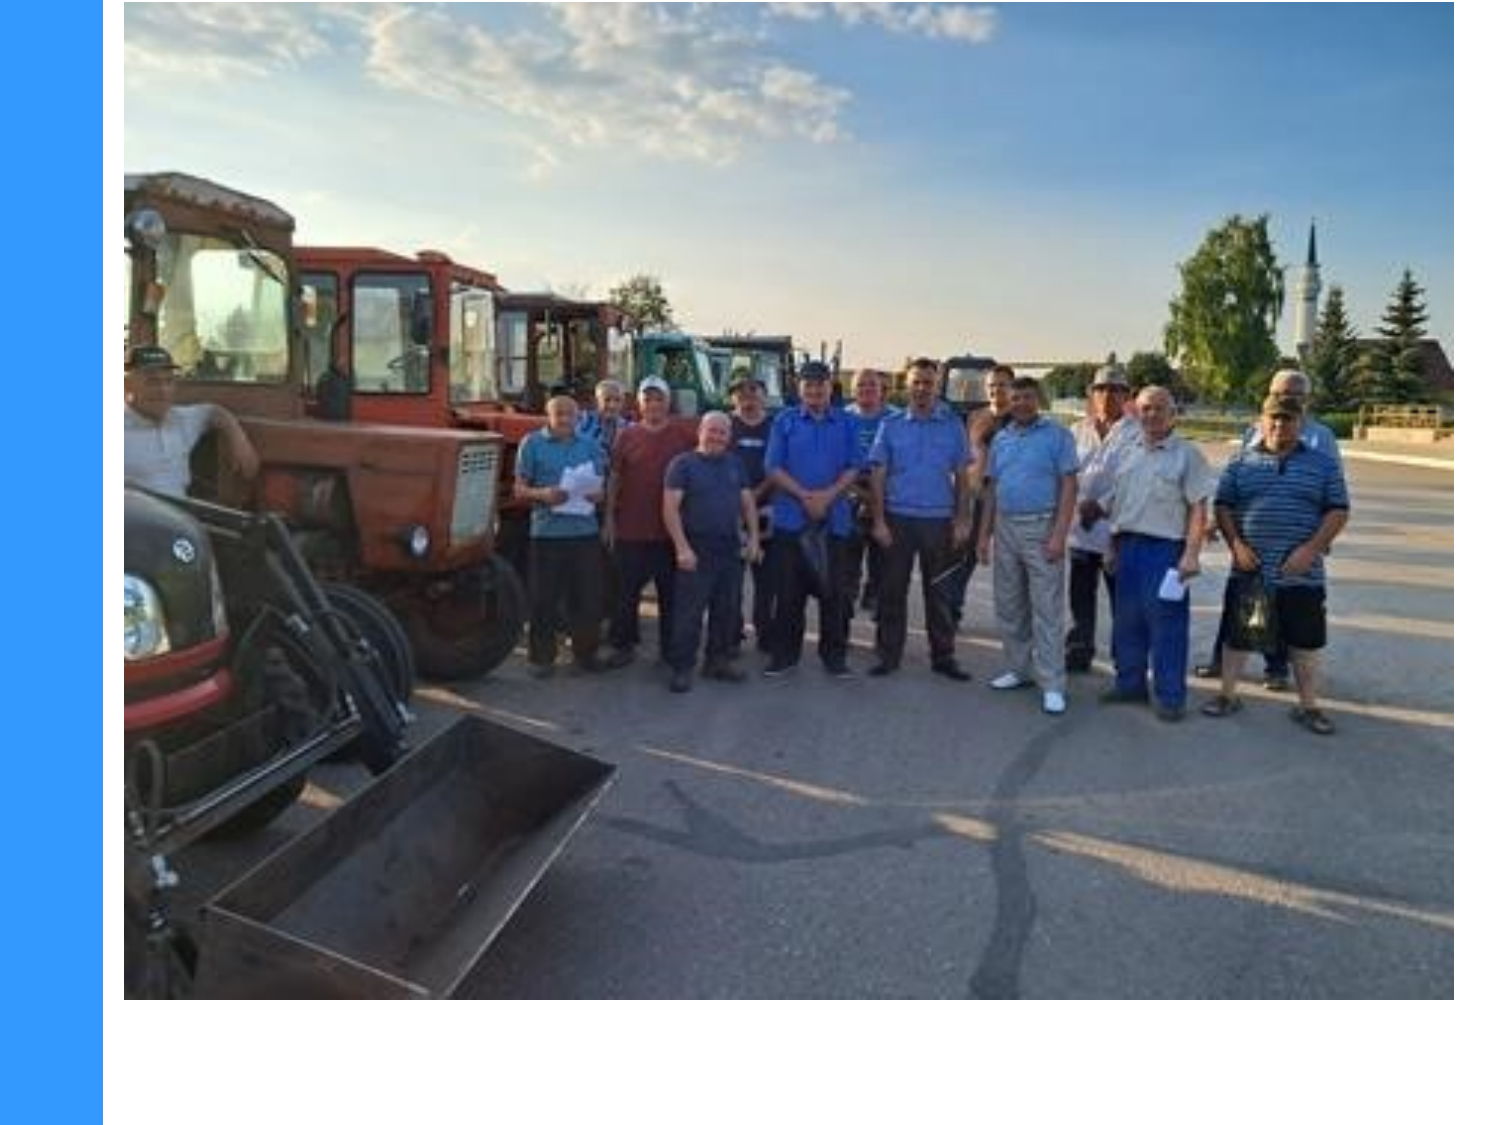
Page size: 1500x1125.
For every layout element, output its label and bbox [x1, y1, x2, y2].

picture [124, 2, 1454, 1000]
